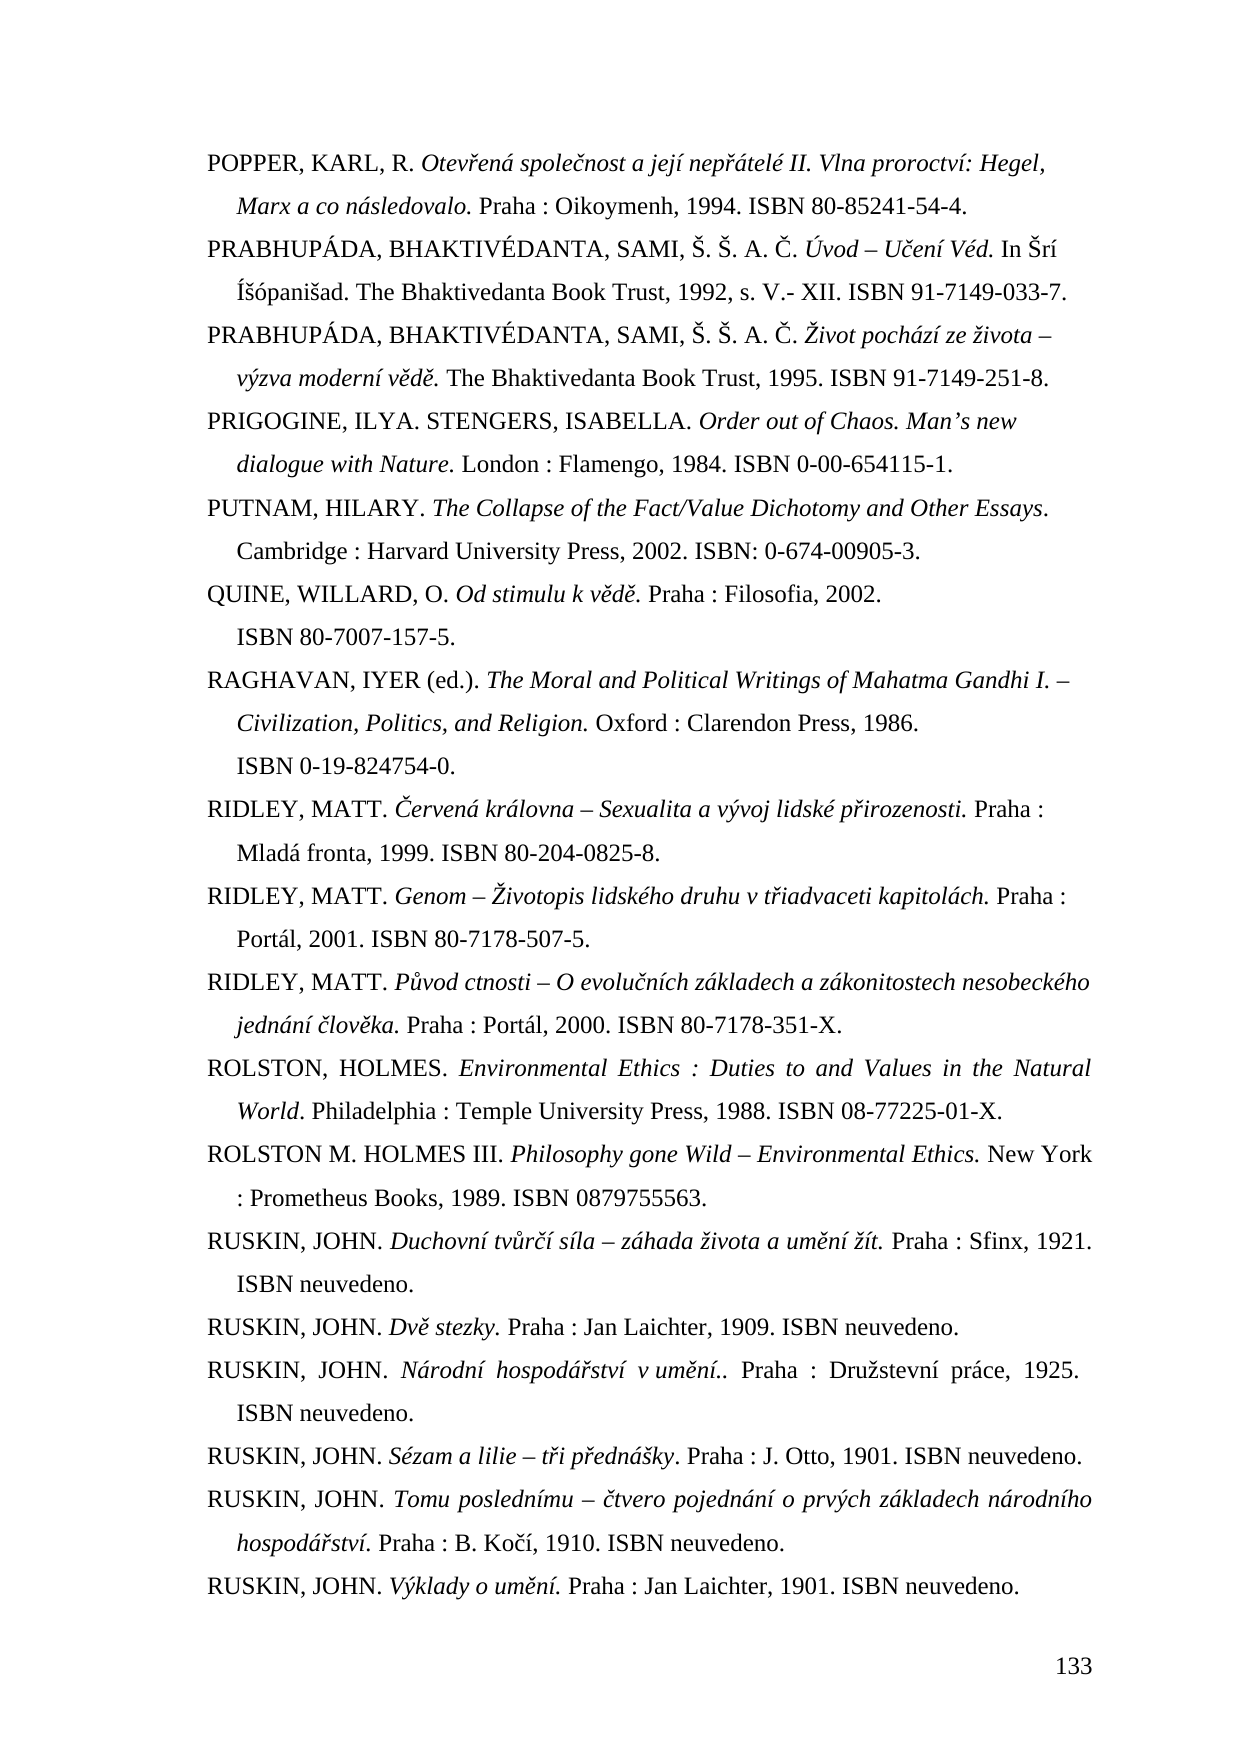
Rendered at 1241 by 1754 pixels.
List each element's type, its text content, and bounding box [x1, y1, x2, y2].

text Prigogine, Ilya. Stengers, Isabella. Order out of Chaos. Man’s new dialogue with Nature. London : Flamengo, 1984. ISBN 0-00-654115-1. [207, 406, 1092, 478]
text Quine, Willard, O. Od stimulu k vědě. Praha : Filosofia, 2002. ISBN 80-7007-157-5. [207, 579, 1092, 651]
text Ruskin, John. Národní hospodářství v umění.. Praha : Družstevní práce, 1925. ISBN neuvedeno. [207, 1355, 1092, 1427]
text Ridley, Matt. Genom – Životopis lidského druhu v třiadvaceti kapitolách. Praha : Portál, 2001. ISBN 80-7178-507-5. [207, 881, 1092, 953]
text Ruskin, John. Duchovní tvůrčí síla – záhada života a umění žít. Praha : Sfinx, 1921. ISBN neuvedeno. [207, 1226, 1092, 1298]
text RUSKIN, JOHN. Dvě stezky. Praha : Jan Laichter, 1909. ISBN neuvedeno. [207, 1312, 1090, 1341]
text Prabhupáda, Bhaktivédanta, sami, Š. Š. A. Č. Život pochází ze života – výzva moderní vědě. The Bhaktivedanta Book Trust, 1995. ISBN 91-7149-251-8. [207, 320, 1092, 392]
text Ruskin, John. Výklady o umění. Praha : Jan Laichter, 1901. ISBN neuvedeno. [207, 1571, 1090, 1599]
text Ridley, Matt. Původ ctnosti – O evolučních základech a zákonitostech nesobeckého jednání člověka. Praha : Portál, 2000. ISBN 80-7178-351-X. [207, 967, 1092, 1039]
text Ridley, Matt. Červená královna – Sexualita a vývoj lidské přirozenosti. Praha : Mladá fronta, 1999. ISBN 80-204-0825-8. [207, 794, 1092, 866]
text Rolston M. Holmes III. Philosophy gone Wild – Environmental Ethics. New York : Prometheus Books, 1989. ISBN 0879755563. [207, 1139, 1092, 1211]
text Popper, Karl, R. Otevřená společnost a její nepřátelé II. Vlna proroctví: Hegel, Marx a co následovalo. Praha : Oikoymenh, 1994. ISBN 80-85241-54-4. [207, 148, 1092, 219]
text Prabhupáda, Bhaktivédanta, sami, Š. Š. A. Č. Úvod – Učení Véd. In Šrí Íšópanišad. The Bhaktivedanta Book Trust, 1992, s. V.- XII. ISBN 91-7149-033-7. [207, 234, 1092, 306]
text RAGHAVAN, IYER (ed.). The Moral and Political Writings of Mahatma Gandhi I. – Civilization, Politics, and Religion. Oxford : Clarendon Press, 1986. ISBN 0-19-824754-0. [207, 665, 1092, 780]
text PUTNAM, HILARY. The Collapse of the Fact/Value Dichotomy and Other Essays. Cambridge : Harvard University Press, 2002. ISBN: 0-674-00905-3. [207, 493, 1092, 564]
text Ruskin, John. Sézam a lilie – tři přednášky. Praha : J. Otto, 1901. ISBN neuvedeno. [207, 1441, 1090, 1470]
text Ruskin, John. Tomu poslednímu – čtvero pojednání o prvých základech národního hospodářství. Praha : B. Kočí, 1910. ISBN neuvedeno. [207, 1484, 1092, 1556]
text Rolston, Holmes. Environmental Ethics : Duties to and Values in the Natural World. Philadelphia : Temple University Press, 1988. ISBN 08-77225-01-X. [207, 1053, 1092, 1125]
